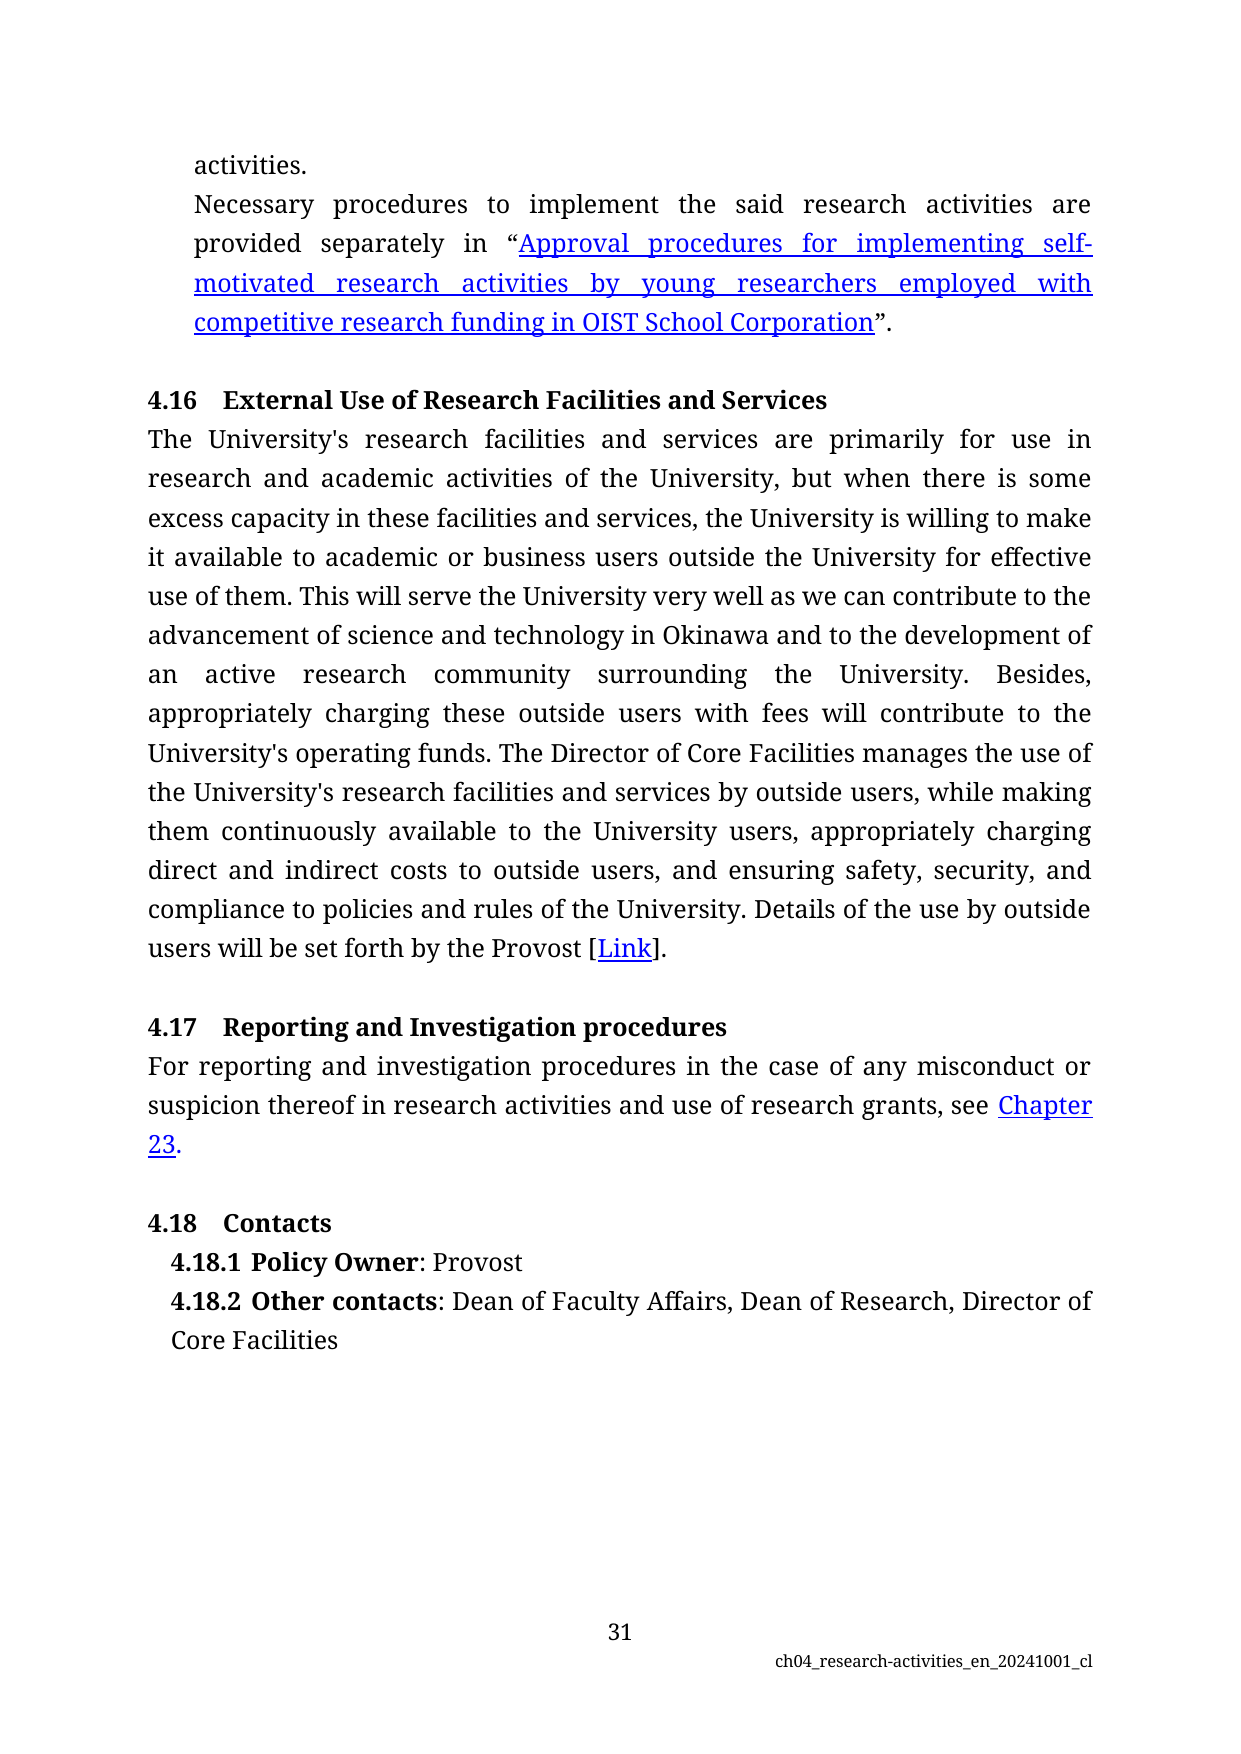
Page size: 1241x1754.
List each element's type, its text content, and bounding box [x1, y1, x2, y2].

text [193, 148, 1092, 182]
text Necessary procedures to implement the said research activities are provided separately in “Approval procedures for implementing self-motivated research activities by young researchers employed with competitive research funding in OIST School Corporation”. [193, 187, 1092, 294]
text Necessary procedures to implement the said research activities are provided separately in “Approval procedures for implementing self-motivated research activities by young researchers employed with competitive research funding in OIST School Corporation”. [193, 295, 1092, 338]
text For reporting and investigation procedures in the case of any misconduct or suspicion thereof in research activities and use of research grants, see Chapter 23. [148, 1048, 1092, 1161]
text The University's research facilities and services are primarily for use in research and academic activities of the University, but when there is some excess capacity in these facilities and services, the University is willing to make it available to academic or business users outside the University for effective use of them. This will serve the University very well as we can contribute to the advancement of science and technology in Okinawa and to the development of an active research community surrounding the University. Besides, appropriately charging these outside users with fees will contribute to the University's operating funds. The Director of Core Facilities manages the use of the University's research facilities and services by outside users, while making them continuously available to the University users, appropriately charging direct and indirect costs to outside users, and ensuring safety, security, and compliance to policies and rules of the University. Details of the use by outside users will be set forth by the Provost [Link]. [148, 422, 1092, 965]
subtitle 4.18 Contacts [148, 1205, 1092, 1239]
list 4.18.1 Policy Owner: Provost [171, 1244, 1092, 1278]
subtitle 4.16 External Use of Research Facilities and Services [148, 383, 1092, 417]
list 4.18.2 Other contacts: Dean of Faculty Affairs, Dean of Research, Director of Core Facilities [171, 1283, 1092, 1357]
subtitle 4.17 Reporting and Investigation procedures [148, 1009, 1092, 1043]
